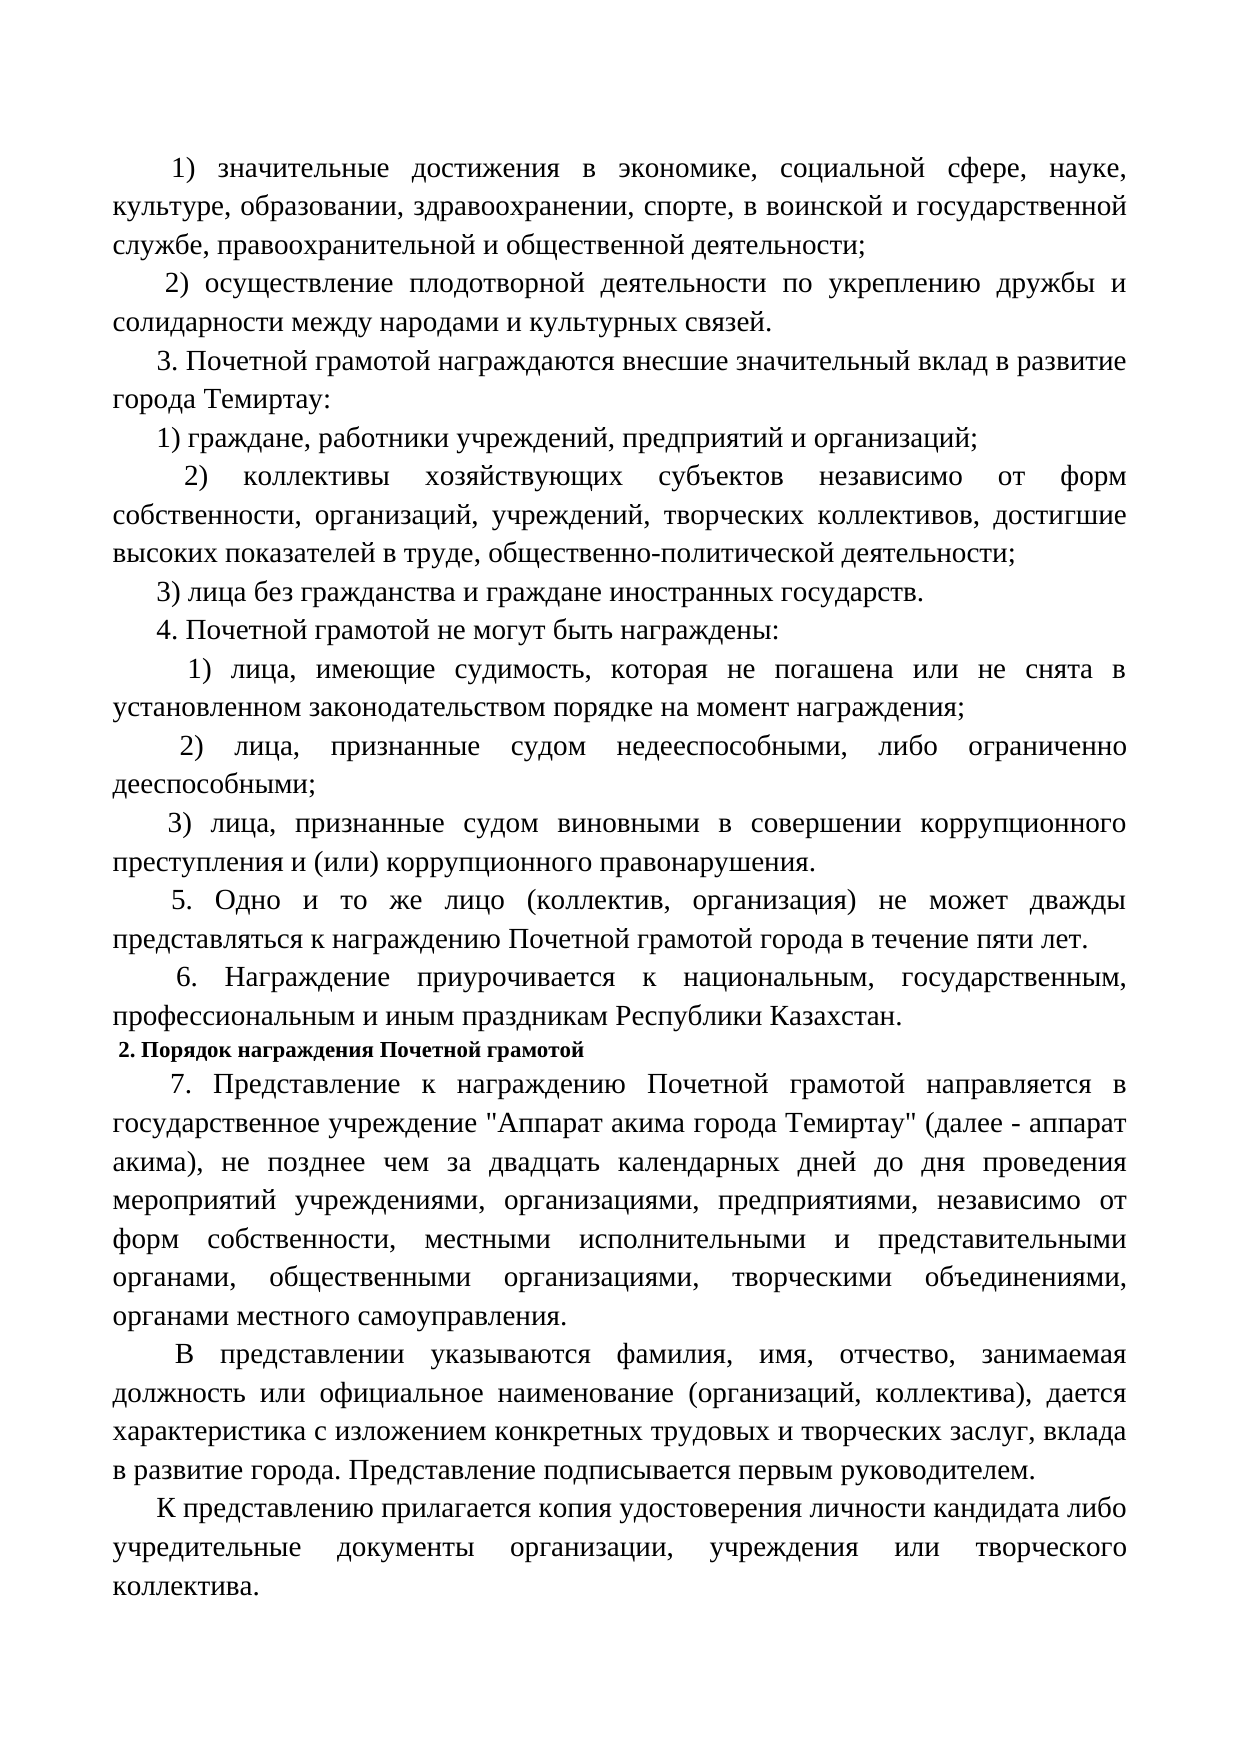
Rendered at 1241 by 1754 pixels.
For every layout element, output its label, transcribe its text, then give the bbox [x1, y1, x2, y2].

text 3. Почетной грамотой награждаются внесшие значительный вклад в развитие города Темиртау: [112, 343, 1128, 415]
text 2) коллективы хозяйствующих субъектов независимо от форм собственности, организаций, учреждений, творческих коллективов, достигшие высоких показателей в труде, общественно-политической деятельности; [112, 458, 1128, 569]
text 1) значительные достижения в экономике, социальной сфере, науке, культуре, образовании, здравоохранении, спорте, в воинской и государственной службе, правоохранительной и общественной деятельности; [112, 150, 1128, 261]
text 7. Представление к награждению Почетной грамотой направляется в государственное учреждение "Аппарат акима города Темиртау" (далее - аппарат акима), не позднее чем за двадцать календарных дней до дня проведения мероприятий учреждениями, организациями, предприятиями, независимо от форм собственности, местными исполнительными и представительными органами, общественными организациями, творческими объединениями, органами местного самоуправления. [112, 1067, 1128, 1331]
text 2) лица, признанные судом недееспособными, либо ограниченно дееспособными; [112, 728, 1128, 800]
text 4. Почетной грамотой не могут быть награждены: [112, 612, 1128, 646]
text 3) лица без гражданства и граждане иностранных государств. [112, 574, 1128, 607]
text 2) осуществление плодотворной деятельности по укреплению дружбы и солидарности между народами и культурных связей. [112, 266, 1128, 338]
text 5. Одно и то же лицо (коллектив, организация) не может дважды представляться к награждению Почетной грамотой города в течение пяти лет. [112, 882, 1128, 954]
text В представлении указываются фамилия, имя, отчество, занимаемая должность или официальное наименование (организаций, коллектива), дается характеристика с изложением конкретных трудовых и творческих заслуг, вклада в развитие города. Представление подписывается первым руководителем. [112, 1336, 1128, 1486]
text 1) граждане, работники учреждений, предприятий и организаций; [112, 420, 1128, 453]
text 3) лица, признанные судом виновными в совершении коррупционного преступления и (или) коррупционного правонарушения. [112, 805, 1128, 877]
text 1) лица, имеющие судимость, которая не погашена или не снята в установленном законодательством порядке на момент награждения; [112, 651, 1128, 723]
text 2. Порядок награждения Почетной грамотой [112, 1036, 1128, 1063]
text 6. Награждение приурочивается к национальным, государственным, профессиональным и иным праздникам Республики Казахстан. [112, 959, 1128, 1031]
